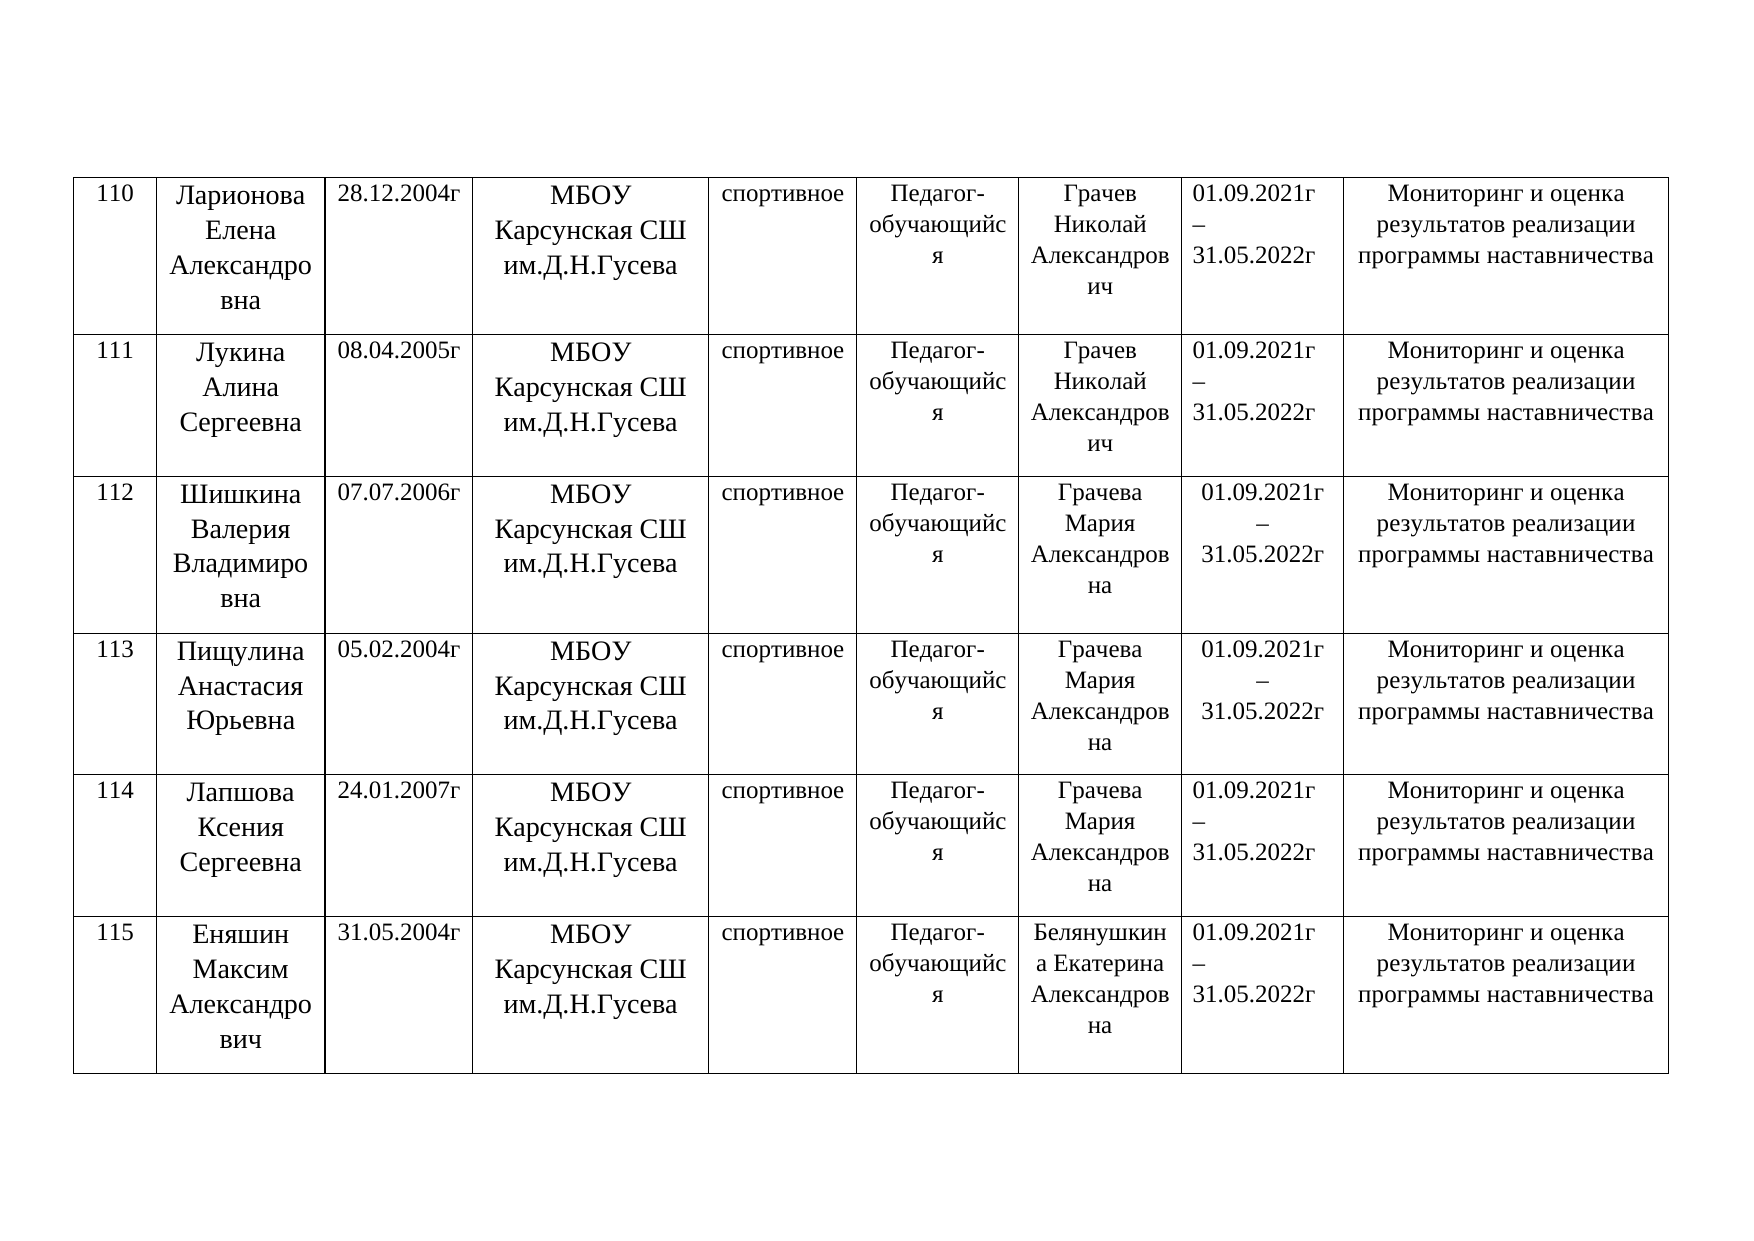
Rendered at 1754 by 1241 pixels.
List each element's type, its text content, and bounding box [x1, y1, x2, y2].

table_cell Педагог- обучающийся [857, 775, 1018, 916]
table_cell Лапшова Ксения Сергеевна [157, 775, 324, 916]
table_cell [1019, 178, 1181, 334]
table_cell Ларионова Елена Александровна [157, 178, 324, 334]
table_cell 31.05.2004г [326, 917, 472, 1073]
table_cell спортивное [709, 634, 856, 774]
table_cell Шишкина Валерия Владимировна [157, 477, 324, 633]
table_cell МБОУ Карсунская СШ им.Д.Н.Гусева [473, 634, 708, 774]
table_cell МБОУ Карсунская СШ им.Д.Н.Гусева [473, 335, 708, 476]
table_cell спортивное [709, 335, 856, 476]
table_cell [1182, 917, 1343, 1073]
table_cell МБОУ Карсунская СШ им.Д.Н.Гусева [473, 775, 708, 916]
table_cell Еняшин Максим Александрович [157, 917, 324, 1073]
table_cell МБОУ Карсунская СШ им.Д.Н.Гусева [473, 477, 708, 633]
table_cell спортивное [709, 775, 856, 916]
table_cell 111 [74, 335, 156, 476]
table_cell 114 [74, 775, 156, 916]
table_cell 112 [74, 477, 156, 633]
table_cell 24.01.2007г [326, 775, 472, 916]
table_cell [1344, 178, 1668, 334]
table_cell Лукина Алина Сергеевна [157, 335, 324, 476]
table_cell Грачева Мария Александровна [1019, 634, 1181, 774]
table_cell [473, 178, 708, 334]
table_cell спортивное [709, 477, 856, 633]
table_cell Педагог- обучающийся [857, 335, 1018, 476]
table_cell 113 [74, 634, 156, 774]
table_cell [473, 917, 708, 1073]
table_cell 28.12.2004г [326, 178, 472, 334]
table_cell 01.09.2021г – 31.05.2022г [1182, 477, 1343, 633]
table_cell Педагог- обучающийся [857, 634, 1018, 774]
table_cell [1182, 178, 1343, 334]
table_cell Мониторинг и оценка результатов реализации программы наставничества [1344, 775, 1668, 916]
table_cell спортивное [709, 917, 856, 1073]
table_cell 05.02.2004г [326, 634, 472, 774]
table_cell Грачев Николай Александрович [1019, 335, 1181, 476]
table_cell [1344, 917, 1668, 1073]
table_cell Мониторинг и оценка результатов реализации программы наставничества [1344, 335, 1668, 476]
table_cell 01.09.2021г – 31.05.2022г [1182, 335, 1343, 476]
table_cell 07.07.2006г [326, 477, 472, 633]
table_cell 115 [74, 917, 156, 1073]
table_cell 01.09.2021г – 31.05.2022г [1182, 775, 1343, 916]
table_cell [857, 178, 1018, 334]
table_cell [1019, 917, 1181, 1073]
table_cell Мониторинг и оценка результатов реализации программы наставничества [1344, 477, 1668, 633]
table_cell Педагог- обучающийся [857, 477, 1018, 633]
table_cell 01.09.2021г – 31.05.2022г [1182, 634, 1343, 774]
table_cell Мониторинг и оценка результатов реализации программы наставничества [1344, 634, 1668, 774]
table_cell Грачева Мария Александровна [1019, 775, 1181, 916]
table_cell 08.04.2005г [326, 335, 472, 476]
table_cell 110 [74, 178, 156, 334]
table_cell Грачева Мария Александровна [1019, 477, 1181, 633]
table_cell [857, 917, 1018, 1073]
table_cell спортивное [709, 178, 856, 334]
table_cell Пищулина Анастасия Юрьевна [157, 634, 324, 774]
